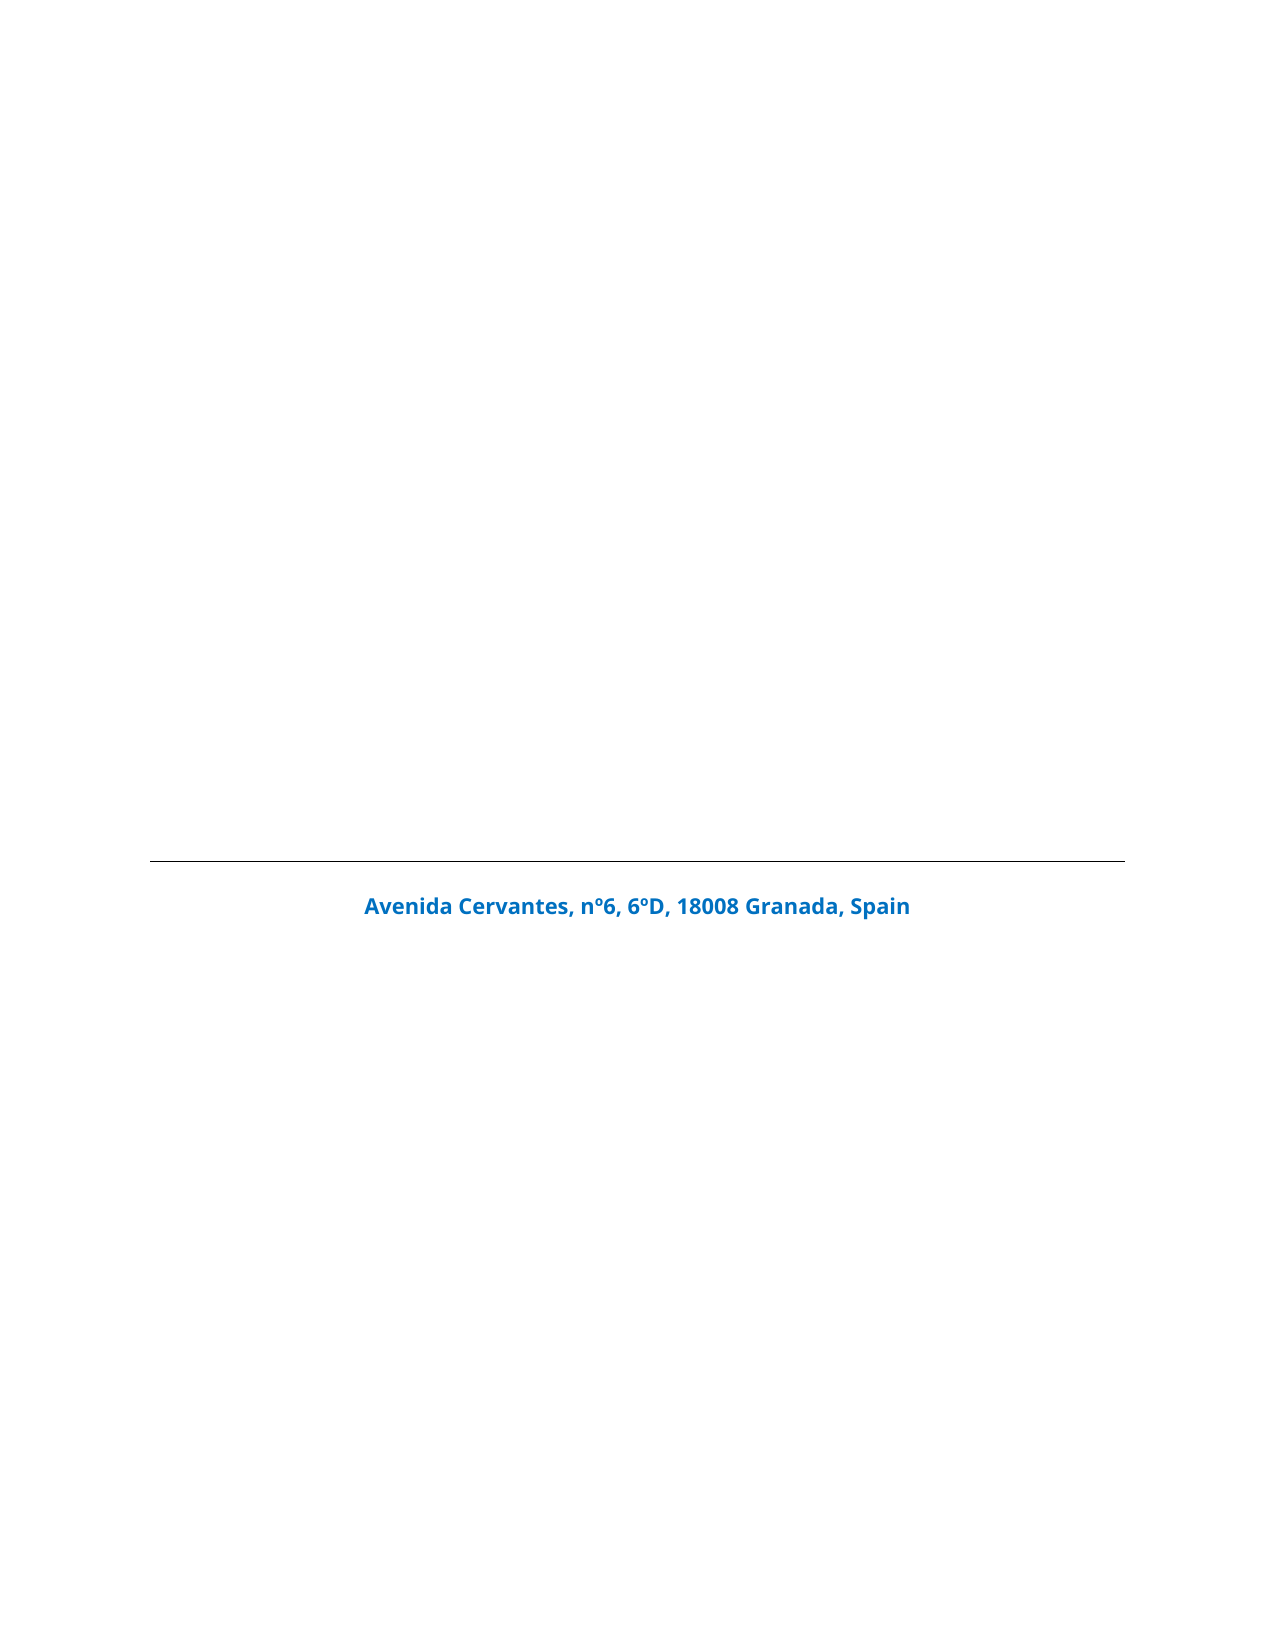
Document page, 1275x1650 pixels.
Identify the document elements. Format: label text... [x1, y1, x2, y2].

text Avenida Cervantes, nº6, 6ºD, 18008 Granada, Spain [150, 891, 1125, 921]
